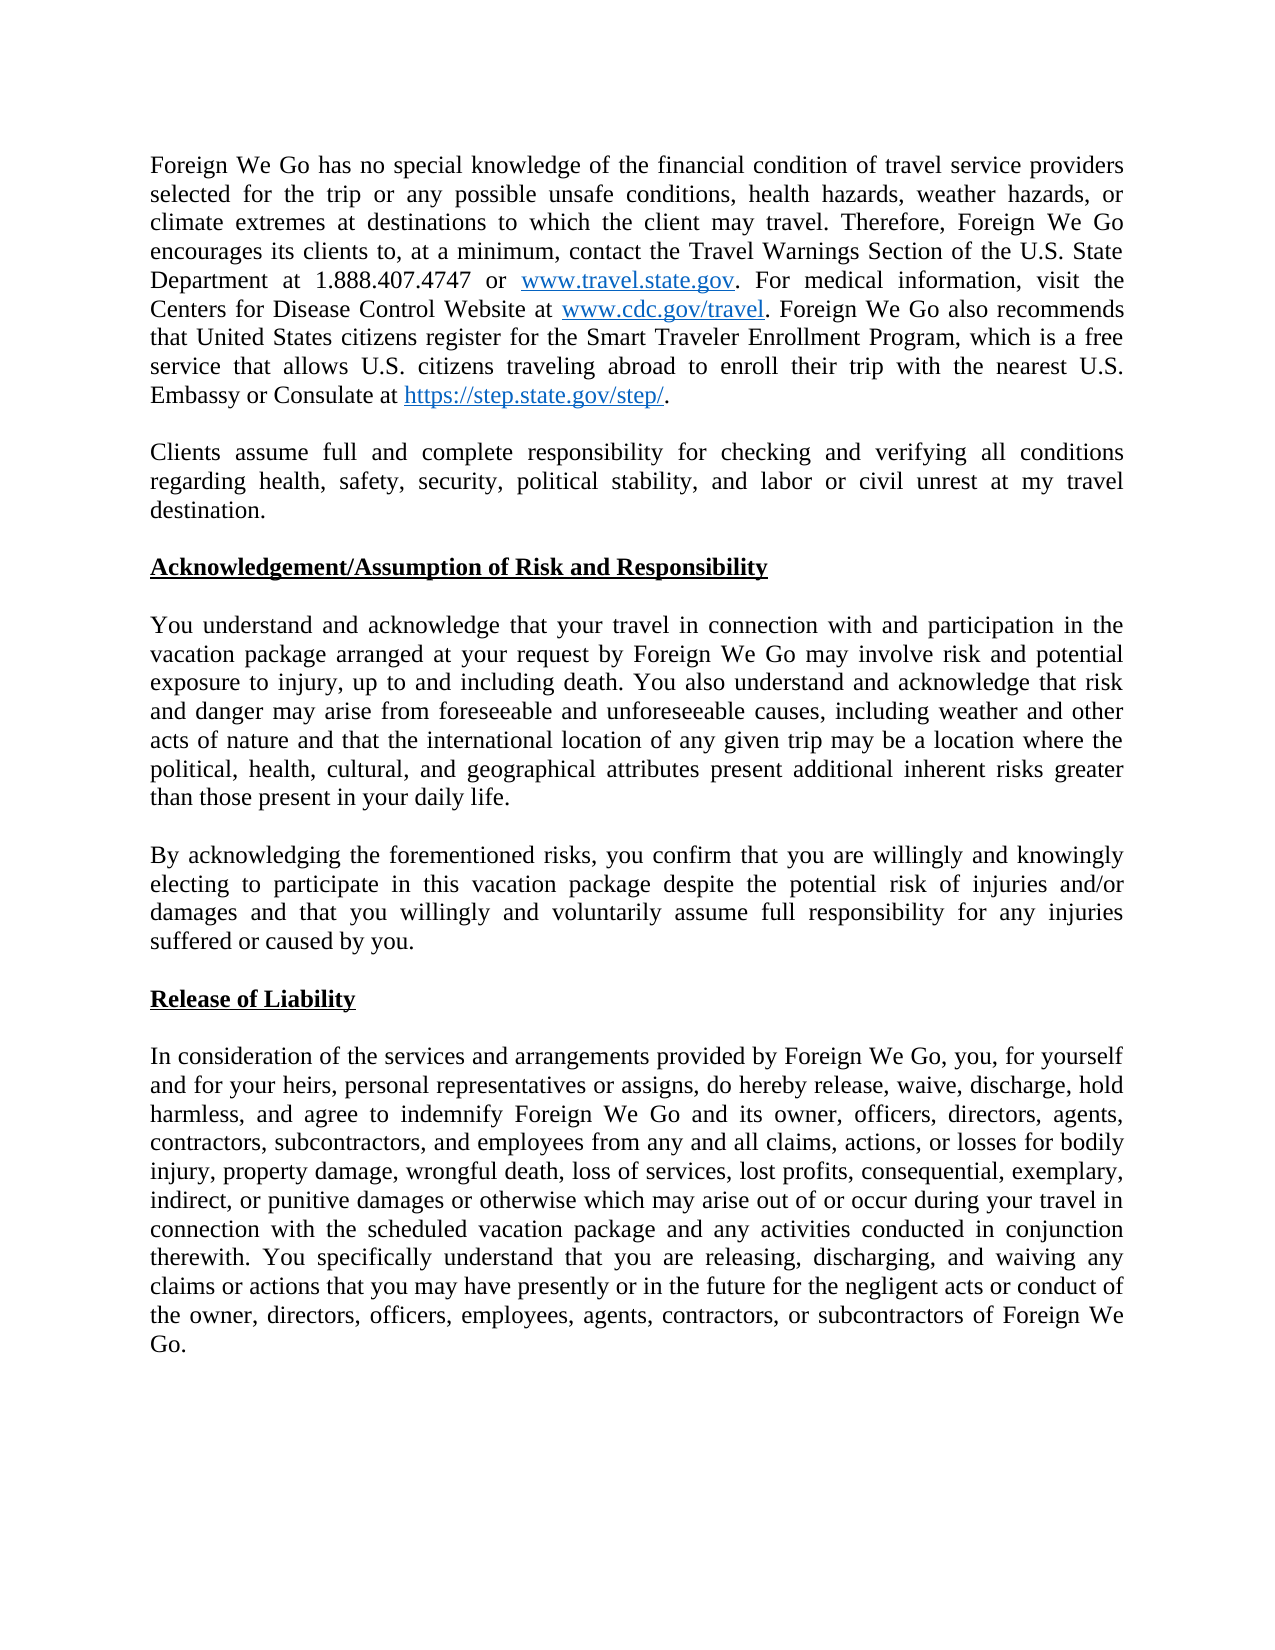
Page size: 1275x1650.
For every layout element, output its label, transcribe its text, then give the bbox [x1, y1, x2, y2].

text You understand and acknowledge that your travel in connection with and participation in the vacation package arranged at your request by Foreign We Go may involve risk and potential exposure to injury, up to and including death. You also understand and acknowledge that risk and danger may arise from foreseeable and unforeseeable causes, including weather and other acts of nature and that the international location of any given trip may be a location where the political, health, cultural, and geographical attributes present additional inherent risks greater than those present in your daily life. [150, 610, 1125, 811]
text In consideration of the services and arrangements provided by Foreign We Go, you, for yourself and for your heirs, personal representatives or assigns, do hereby release, waive, discharge, hold harmless, and agree to indemnify Foreign We Go and its owner, officers, directors, agents, contractors, subcontractors, and employees from any and all claims, actions, or losses for bodily injury, property damage, wrongful death, loss of services, lost profits, consequential, exemplary, indirect, or punitive damages or otherwise which may arise out of or occur during your travel in connection with the scheduled vacation package and any activities conducted in conjunction therewith. You specifically understand that you are releasing, discharging, and waiving any claims or actions that you may have presently or in the future for the negligent acts or conduct of the owner, directors, officers, employees, agents, contractors, or subcontractors of Foreign We Go. [150, 1041, 1125, 1357]
text Release of Liability [150, 984, 1125, 1012]
text By acknowledging the forementioned risks, you confirm that you are willingly and knowingly electing to participate in this vacation package despite the potential risk of injuries and/or damages and that you willingly and voluntarily assume full responsibility for any injuries suffered or caused by you. [150, 840, 1125, 955]
text Foreign We Go has no special knowledge of the financial condition of travel service providers selected for the trip or any possible unsafe conditions, health hazards, weather hazards, or climate extremes at destinations to which the client may travel. Therefore, Foreign We Go encourages its clients to, at a minimum, contact the Travel Warnings Section of the U.S. State Department at 1.888.407.4747 or www.travel.state.gov. For medical information, visit the Centers for Disease Control Website at www.cdc.gov/travel. Foreign We Go also recommends that United States citizens register for the Smart Traveler Enrollment Program, which is a free service that allows U.S. citizens traveling abroad to enroll their trip with the nearest U.S. Embassy or Consulate at https://step.state.gov/step/. [150, 150, 1125, 409]
text Acknowledgement/Assumption of Risk and Responsibility [150, 552, 1125, 581]
text Clients assume full and complete responsibility for checking and verifying all conditions regarding health, safety, security, political stability, and labor or civil unrest at my travel destination. [150, 437, 1125, 524]
